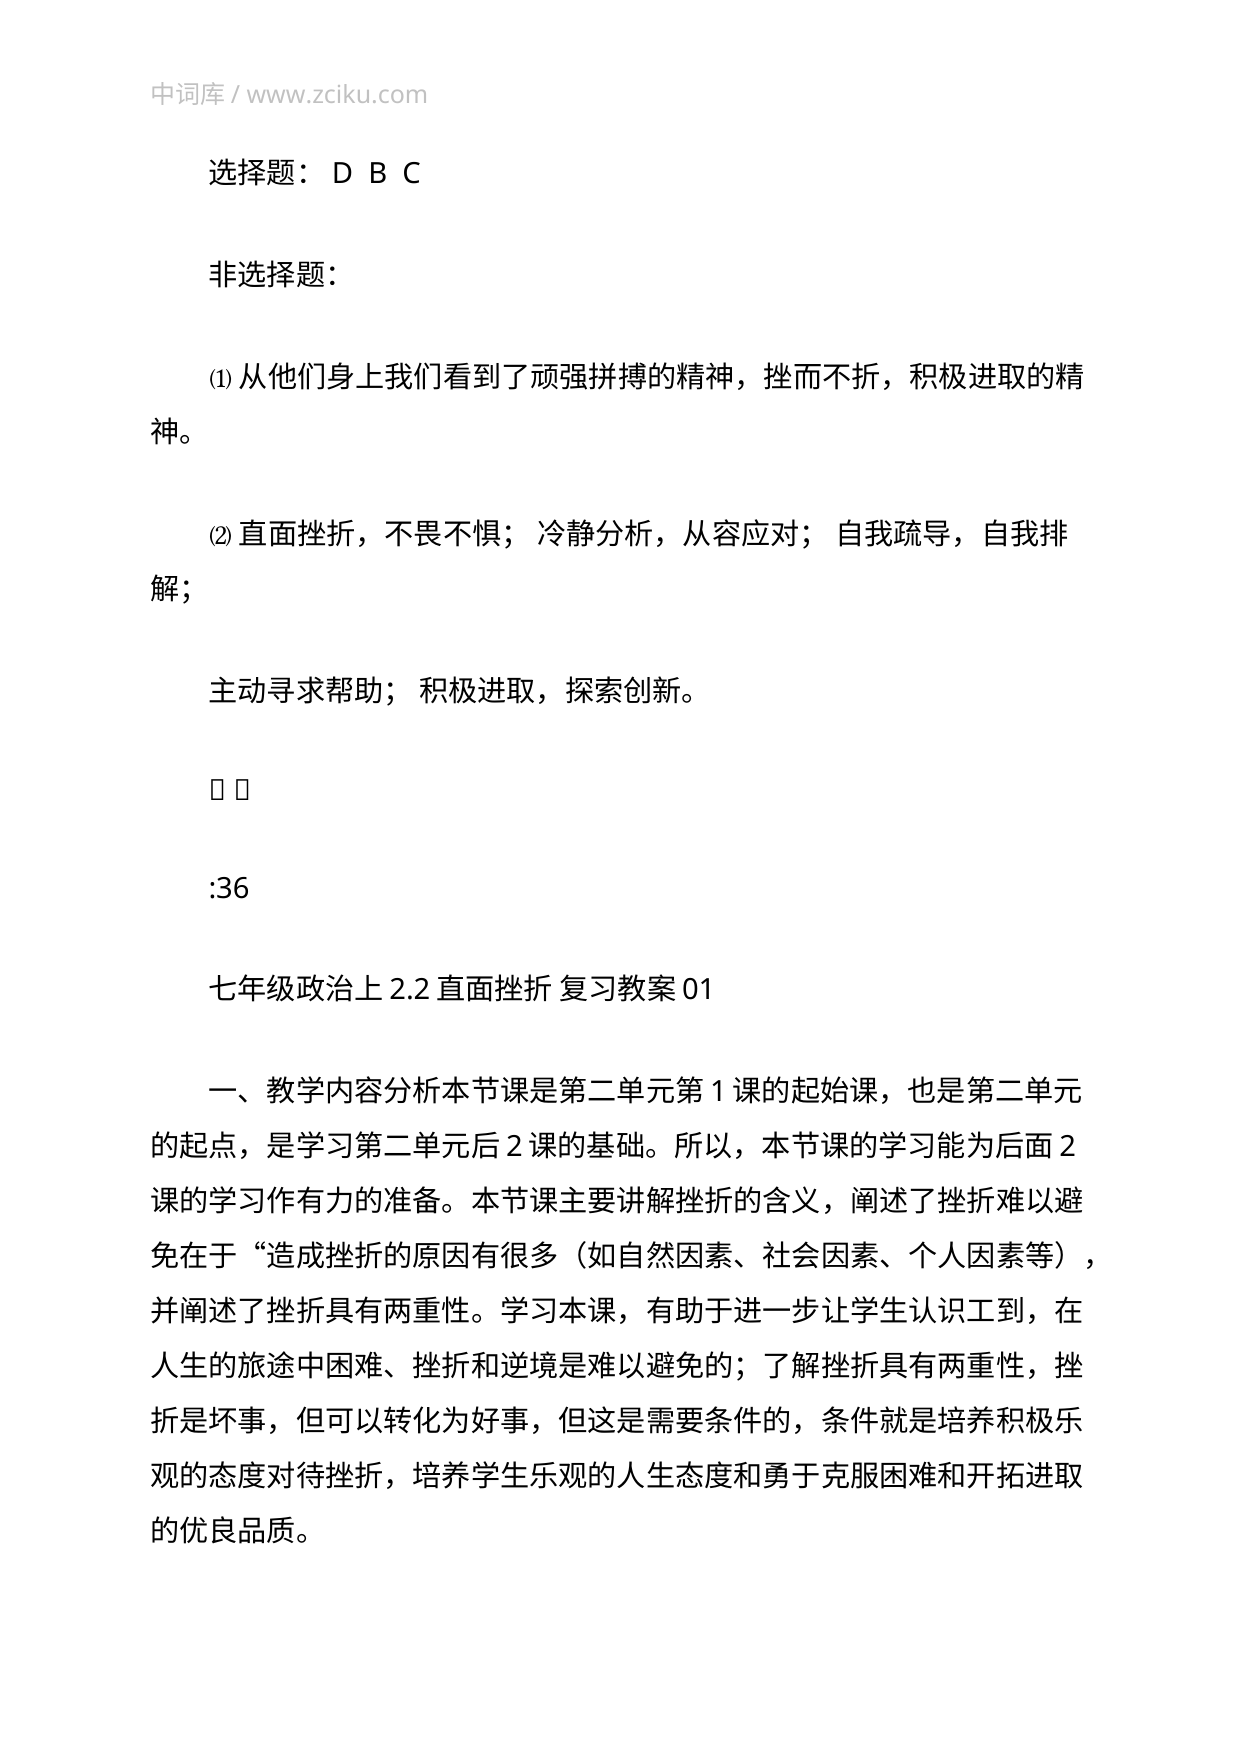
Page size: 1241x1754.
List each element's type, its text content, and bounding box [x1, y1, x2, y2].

text 七年级政治上2.2直面挫折 复习教案01 [150, 966, 1090, 1008]
text 一、教学内容分析本节课是第二单元第1课的起始课，也是第二单元的起点，是学习第二单元后2课的基础。所以，本节课的学习能为后面2课的学习作有力的准备。本节课主要讲解挫折的含义，阐述了挫折难以避免在于“造成挫折的原因有很多（如自然因素、社会因素、个人因素等），并阐述了挫折具有两重性。学习本课，有助于进一步让学生认识工到，在人生的旅途中困难、挫折和逆境是难以避免的；了解挫折具有两重性，挫折是坏事，但可以转化为好事，但这是需要条件的，条件就是培养积极乐观的态度对待挫折，培养学生乐观的人生态度和勇于克服困难和开拓进取的优良品质。 [150, 1068, 1090, 1549]
text :36 [150, 867, 1090, 907]
text 选择题： D B C [150, 150, 1090, 192]
text ⑵直面挫折，不畏不惧； 冷静分析，从容应对； 自我疏导，自我排解； [150, 511, 1090, 608]
text 非选择题： [150, 252, 1090, 294]
text   [150, 769, 1090, 809]
text 主动寻求帮助； 积极进取，探索创新。 [150, 667, 1090, 709]
text ⑴从他们身上我们看到了顽强拼搏的精神，挫而不折，积极进取的精神。 [150, 354, 1090, 451]
